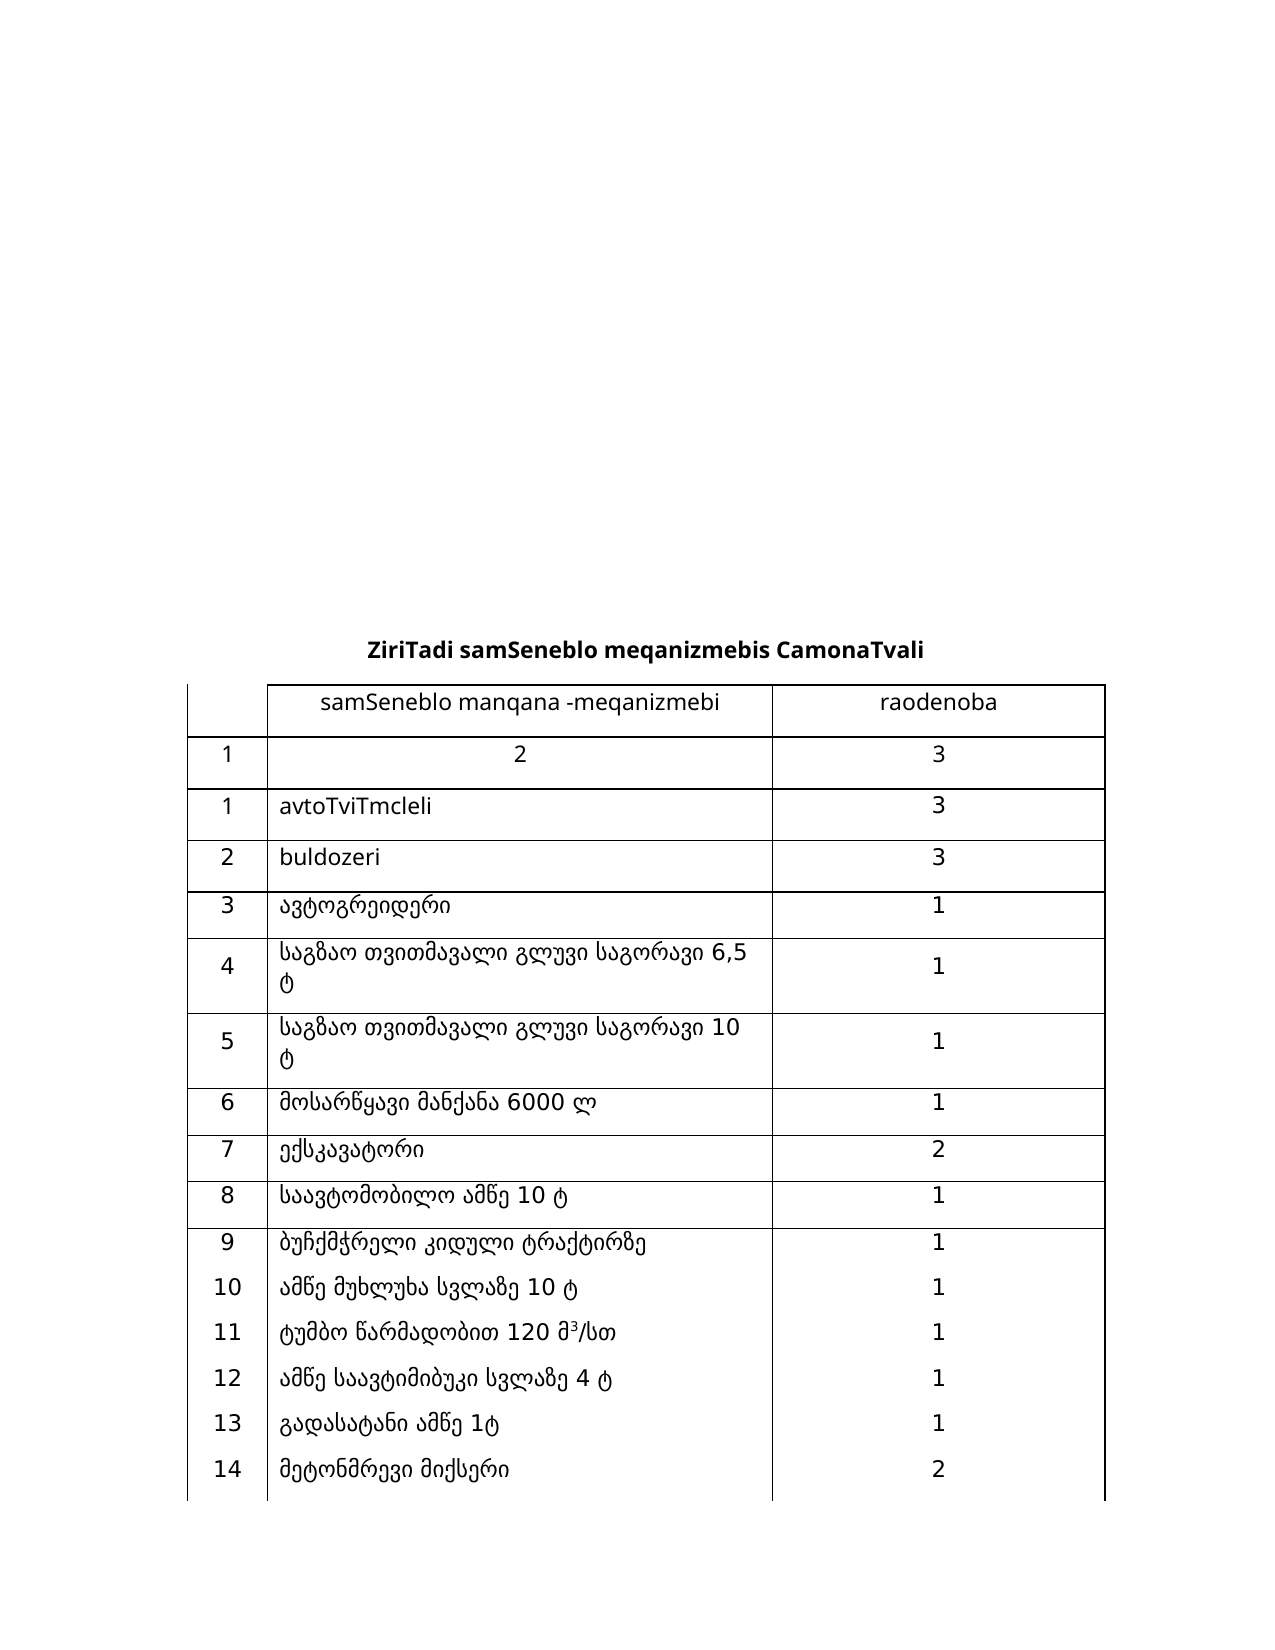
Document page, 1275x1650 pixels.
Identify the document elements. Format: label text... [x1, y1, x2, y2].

table_cell ამწე საავტიმიბუკი სვლაზე 4 ტ [268, 1365, 772, 1410]
table_cell 2 [773, 1456, 1104, 1501]
table_cell 1 [773, 1365, 1104, 1410]
table_cell ავტოგრეიდერი [268, 893, 772, 938]
table_cell 1 [188, 790, 267, 840]
table_cell 1 [188, 738, 267, 788]
table_cell ამწე მუხლუხა სვლაზე 10 ტ [268, 1274, 772, 1319]
table_cell 5 [188, 1014, 267, 1088]
table_cell საავტომობილო ამწე 10 ტ [268, 1182, 772, 1228]
table_cell 3 [188, 893, 267, 938]
table_cell 1 [773, 1274, 1104, 1319]
table_cell საგზაო თვითმავალი გლუვი საგორავი 6,5 ტ [268, 939, 772, 1013]
table_cell გადასატანი ამწე 1ტ [268, 1410, 772, 1456]
table_cell 1 [773, 1182, 1104, 1228]
table_cell 10 [188, 1274, 267, 1319]
table_cell მეტონმრევი მიქსერი [268, 1456, 772, 1501]
table_cell 8 [188, 1182, 267, 1228]
table_cell [188, 684, 267, 736]
table_cell ტუმბო წარმადობით 120 მ3/სთ [268, 1320, 772, 1365]
table_cell 1 [773, 1089, 1104, 1135]
table_cell 2 [188, 841, 267, 891]
table_cell 4 [188, 939, 267, 1013]
table_cell ბუჩქმჭრელი კიდული ტრაქტირზე [268, 1229, 772, 1274]
table_cell მოსარწყავი მანქანა 6000 ლ [268, 1089, 772, 1135]
table_cell 13 [188, 1410, 267, 1456]
table_cell 9 [188, 1229, 267, 1274]
table_cell 3 [773, 790, 1104, 840]
table_cell 7 [188, 1136, 267, 1181]
table_cell 2 [268, 738, 772, 788]
table_cell samSeneblo manqana -meqanizmebi [268, 686, 772, 736]
table_cell 14 [188, 1456, 267, 1501]
table_cell საგზაო თვითმავალი გლუვი საგორავი 10 ტ [268, 1014, 772, 1088]
table_cell 6 [188, 1089, 267, 1135]
table_cell 1 [773, 939, 1104, 1013]
table_cell 1 [773, 1320, 1104, 1365]
table_cell 12 [188, 1365, 267, 1410]
table_cell 3 [773, 738, 1104, 788]
table_cell 1 [773, 1229, 1104, 1274]
table_cell 2 [773, 1136, 1104, 1181]
table_cell 11 [188, 1320, 267, 1365]
table_header ZiriTadi samSeneblo meqanizmebis CamonaTvali [187, 634, 1105, 684]
table_cell 3 [773, 841, 1104, 891]
table_cell avtoTviTmcleli [268, 790, 772, 840]
table_cell 1 [773, 893, 1104, 938]
table_cell buldozeri [268, 841, 772, 891]
table_cell raodenoba [773, 686, 1104, 736]
table_cell 1 [773, 1410, 1104, 1456]
table_cell 1 [773, 1014, 1104, 1088]
table_cell ექსკავატორი [268, 1136, 772, 1181]
